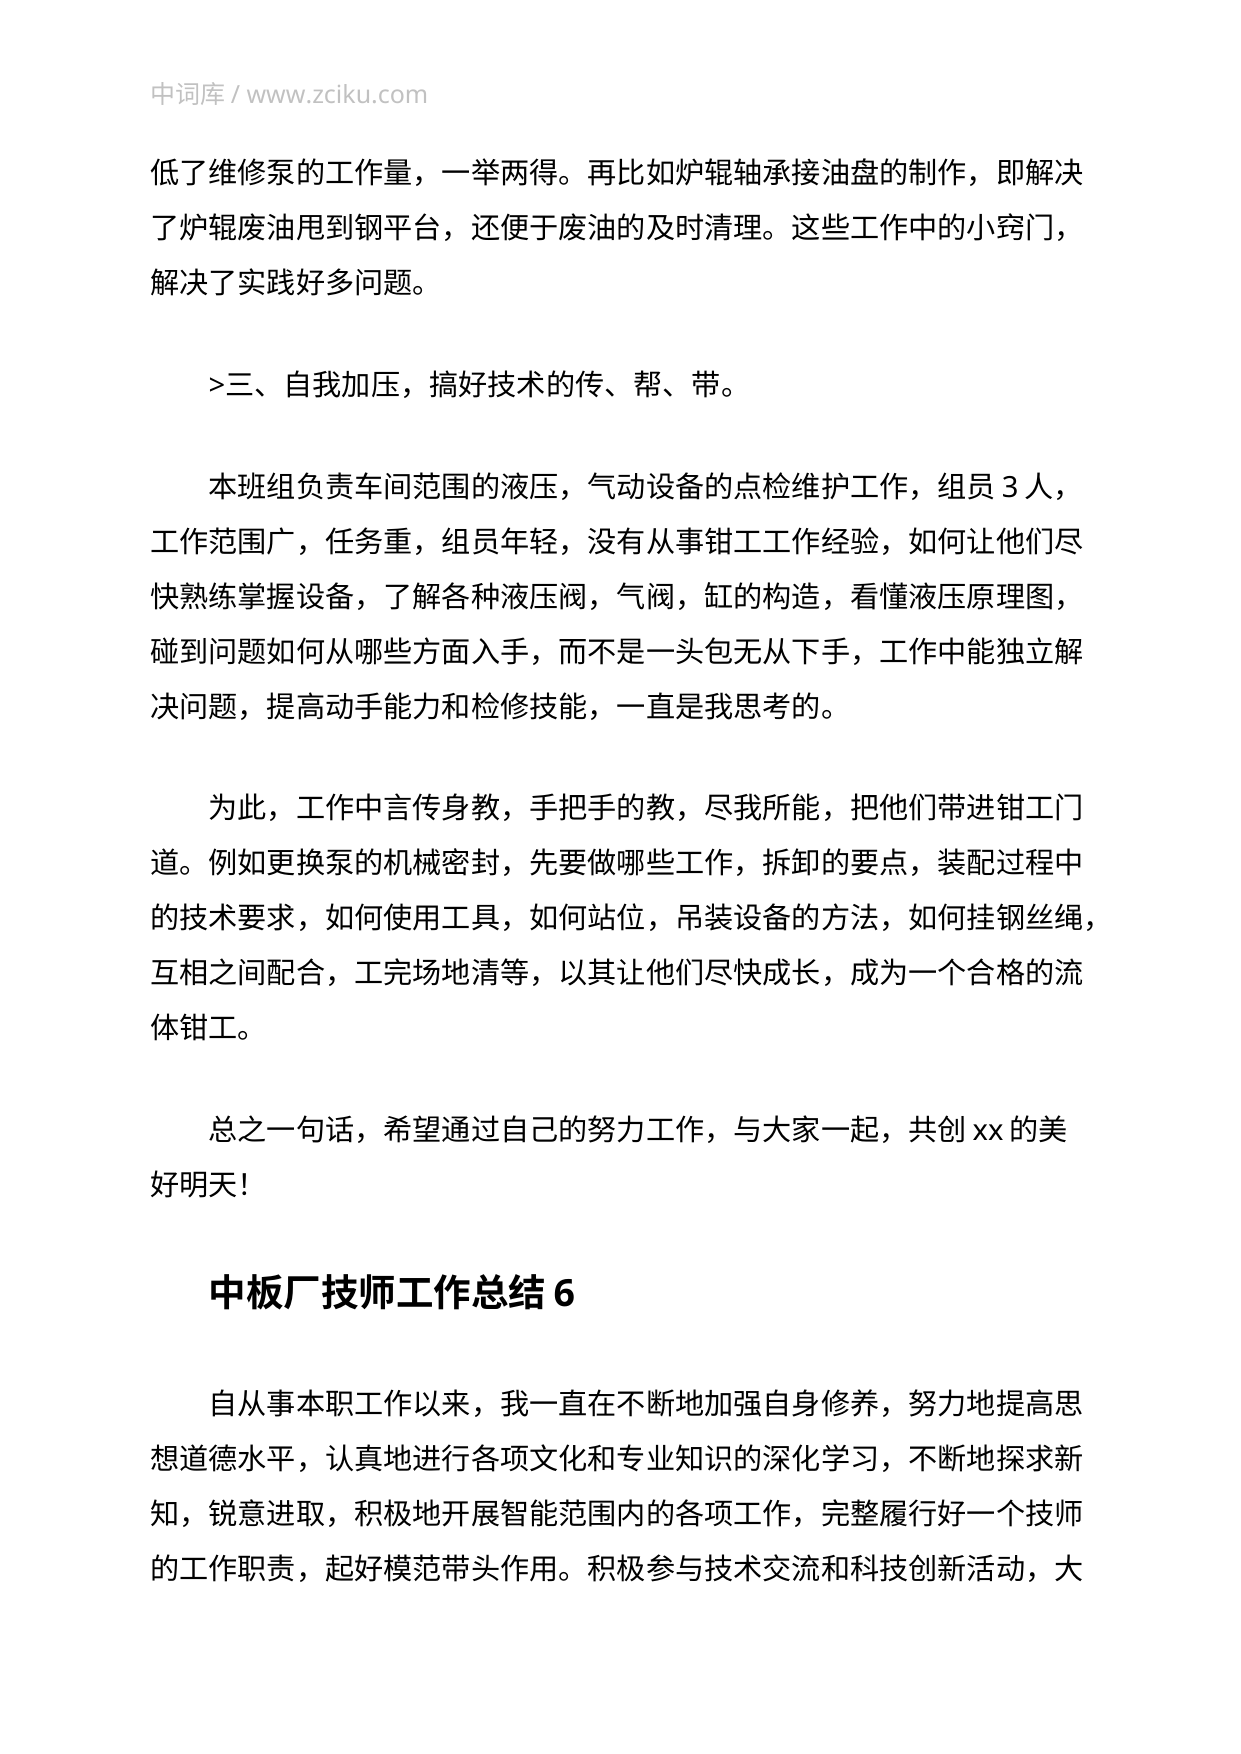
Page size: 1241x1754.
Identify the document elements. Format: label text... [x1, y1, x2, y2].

text >三、自我加压，搞好技术的传、帮、带。 [150, 362, 1090, 404]
text 中板厂技师工作总结6 [150, 1263, 1090, 1318]
text 为此，工作中言传身教，手把手的教，尽我所能，把他们带进钳工门道。例如更换泵的机械密封，先要做哪些工作，拆卸的要点，装配过程中的技术要求，如何使用工具，如何站位，吊装设备的方法，如何挂钢丝绳，互相之间配合，工完场地清等，以其让他们尽快成长，成为一个合格的流体钳工。 [150, 785, 1090, 1047]
text 总之一句话，希望通过自己的努力工作，与大家一起，共创xx的美好明天！ [150, 1106, 1090, 1204]
text 本班组负责车间范围的液压，气动设备的点检维护工作，组员3人，工作范围广，任务重，组员年轻，没有从事钳工工作经验，如何让他们尽快熟练掌握设备，了解各种液压阀，气阀，缸的构造，看懂液压原理图，碰到问题如何从哪些方面入手，而不是一头包无从下手，工作中能独立解决问题，提高动手能力和检修技能，一直是我思考的。 [150, 463, 1090, 726]
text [150, 1381, 1090, 1588]
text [150, 150, 1090, 302]
